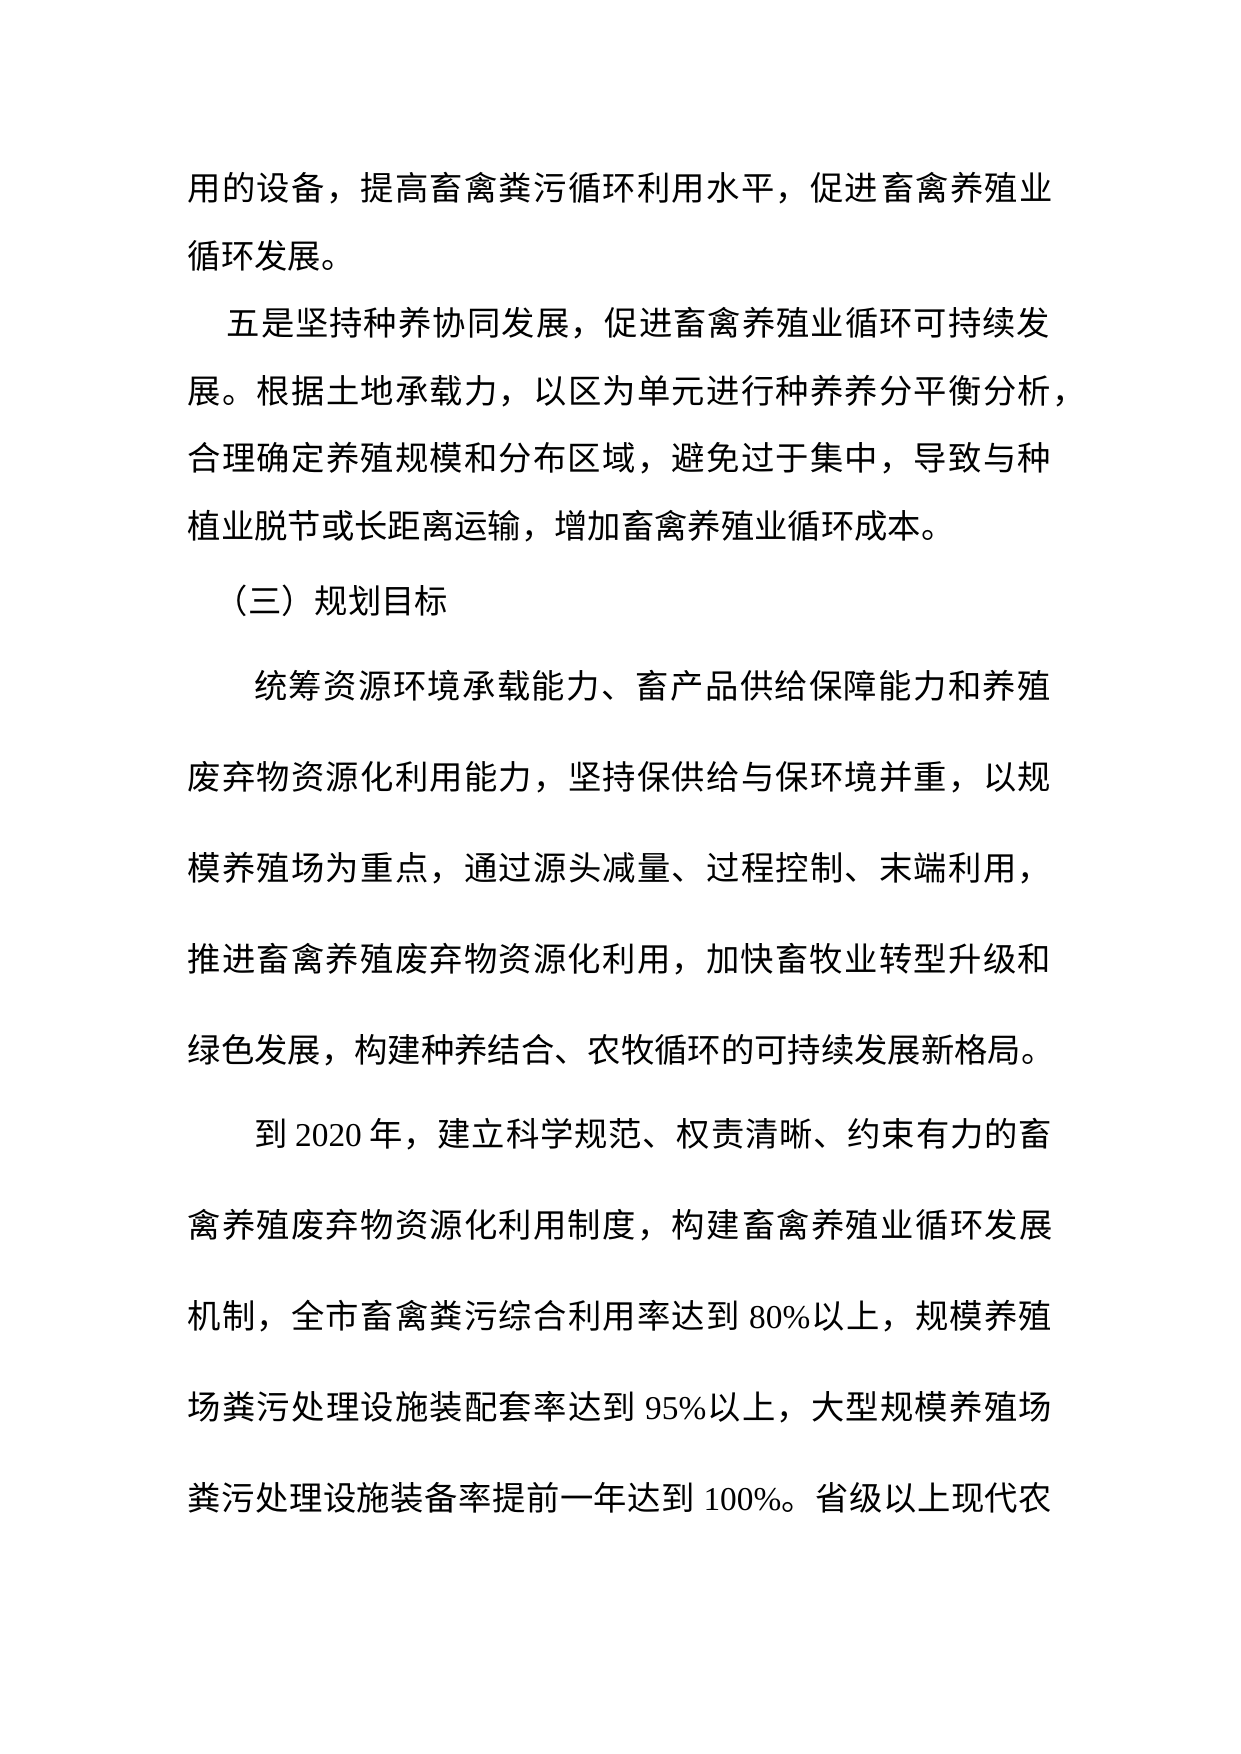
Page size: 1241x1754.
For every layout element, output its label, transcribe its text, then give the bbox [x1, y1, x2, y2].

text 五是坚持种养协同发展，促进畜禽养殖业循环可持续发展。根据土地承载力，以区为单元进行种养养分平衡分析，合理确定养殖规模和分布区域，避免过于集中，导致与种植业脱节或长距离运输，增加畜禽养殖业循环成本。 [187, 297, 1053, 548]
text 统筹资源环境承载能力、畜产品供给保障能力和养殖废弃物资源化利用能力，坚持保供给与保环境并重，以规模养殖场为重点，通过源头减量、过程控制、末端利用，推进畜禽养殖废弃物资源化利用，加快畜牧业转型升级和绿色发展，构建种养结合、农牧循环的可持续发展新格局。 [187, 651, 1053, 1080]
subtitle （三）规划目标 [187, 567, 1053, 632]
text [187, 162, 1053, 278]
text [187, 1099, 1053, 1528]
